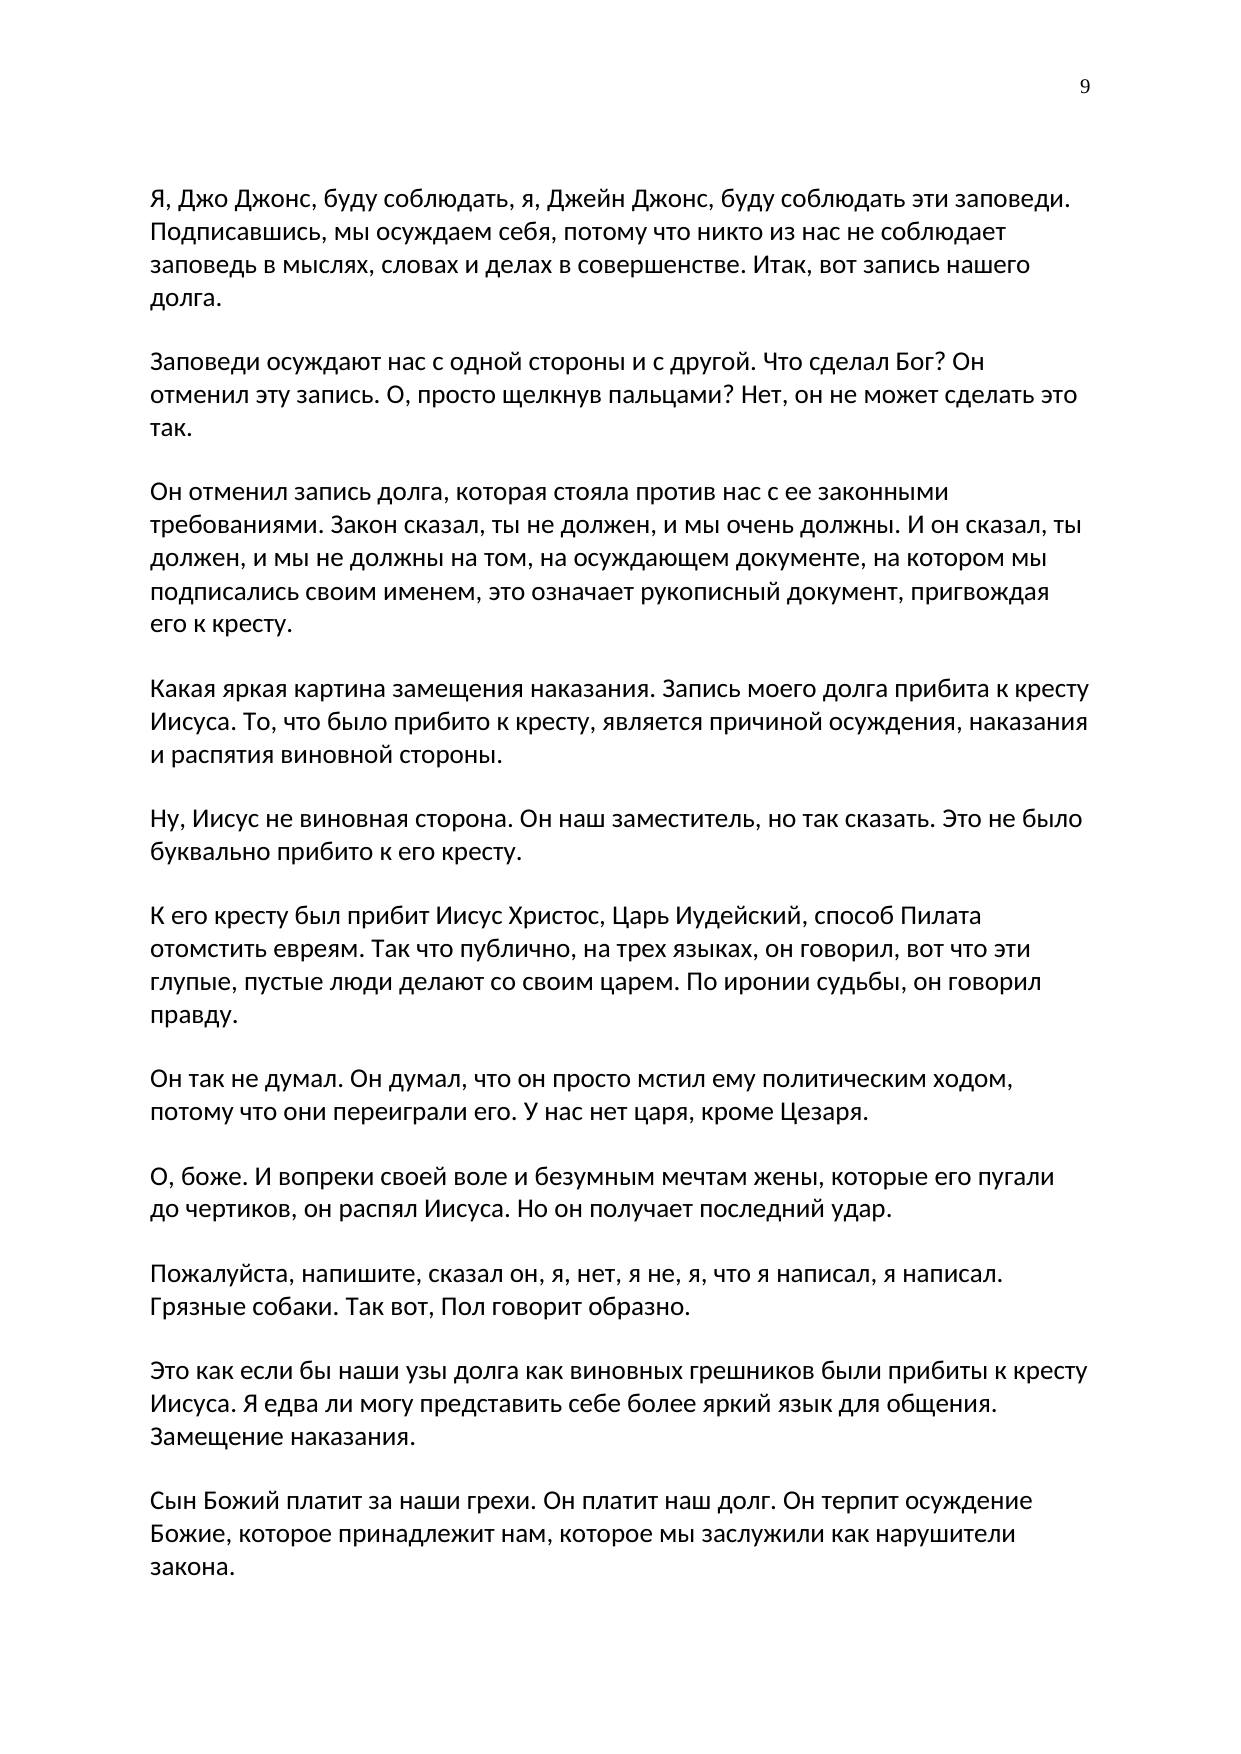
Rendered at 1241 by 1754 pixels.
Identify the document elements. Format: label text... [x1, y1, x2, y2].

text Заповеди осуждают нас с одной стороны и с другой. Что сделал Бог? Он отменил эту запись. О, просто щелкнув пальцами? Нет, он не может сделать это так. [150, 344, 1090, 443]
text Сын Божий платит за наши грехи. Он платит наш долг. Он терпит осуждение Божие, которое принадлежит нам, которое мы заслужили как нарушители закона. [150, 1483, 1090, 1582]
text Он отменил запись долга, которая стояла против нас с ее законными требованиями. Закон сказал, ты не должен, и мы очень должны. И он сказал, ты должен, и мы не должны на том, на осуждающем документе, на котором мы подписались своим именем, это означает рукописный документ, пригвождая его к кресту. [150, 474, 1090, 640]
text Он так не думал. Он думал, что он просто мстил ему политическим ходом, потому что они переиграли его. У нас нет царя, кроме Цезаря. [150, 1061, 1090, 1127]
text Какая яркая картина замещения наказания. Запись моего долга прибита к кресту Иисуса. То, что было прибито к кресту, является причиной осуждения, наказания и распятия виновной стороны. [150, 671, 1090, 770]
text К его кресту был прибит Иисус Христос, Царь Иудейский, способ Пилата отомстить евреям. Так что публично, на трех языках, он говорил, вот что эти глупые, пустые люди делают со своим царем. По иронии судьбы, он говорил правду. [150, 898, 1090, 1030]
text Пожалуйста, напишите, сказал он, я, нет, я не, я, что я написал, я написал. Грязные собаки. Так вот, Пол говорит образно. [150, 1256, 1090, 1322]
text Ну, Иисус не виновная сторона. Он наш заместитель, но так сказать. Это не было буквально прибито к его кресту. [150, 801, 1090, 867]
text О, боже. И вопреки своей воле и безумным мечтам жены, которые его пугали до чертиков, он распял Иисуса. Но он получает последний удар. [150, 1159, 1090, 1225]
text Я, Джо Джонс, буду соблюдать, я, Джейн Джонс, буду соблюдать эти заповеди. Подписавшись, мы осуждаем себя, потому что никто из нас не соблюдает заповедь в мыслях, словах и делах в совершенстве. Итак, вот запись нашего долга. [150, 181, 1090, 313]
text Это как если бы наши узы долга как виновных грешников были прибиты к кресту Иисуса. Я едва ли могу представить себе более яркий язык для общения. Замещение наказания. [150, 1353, 1090, 1452]
